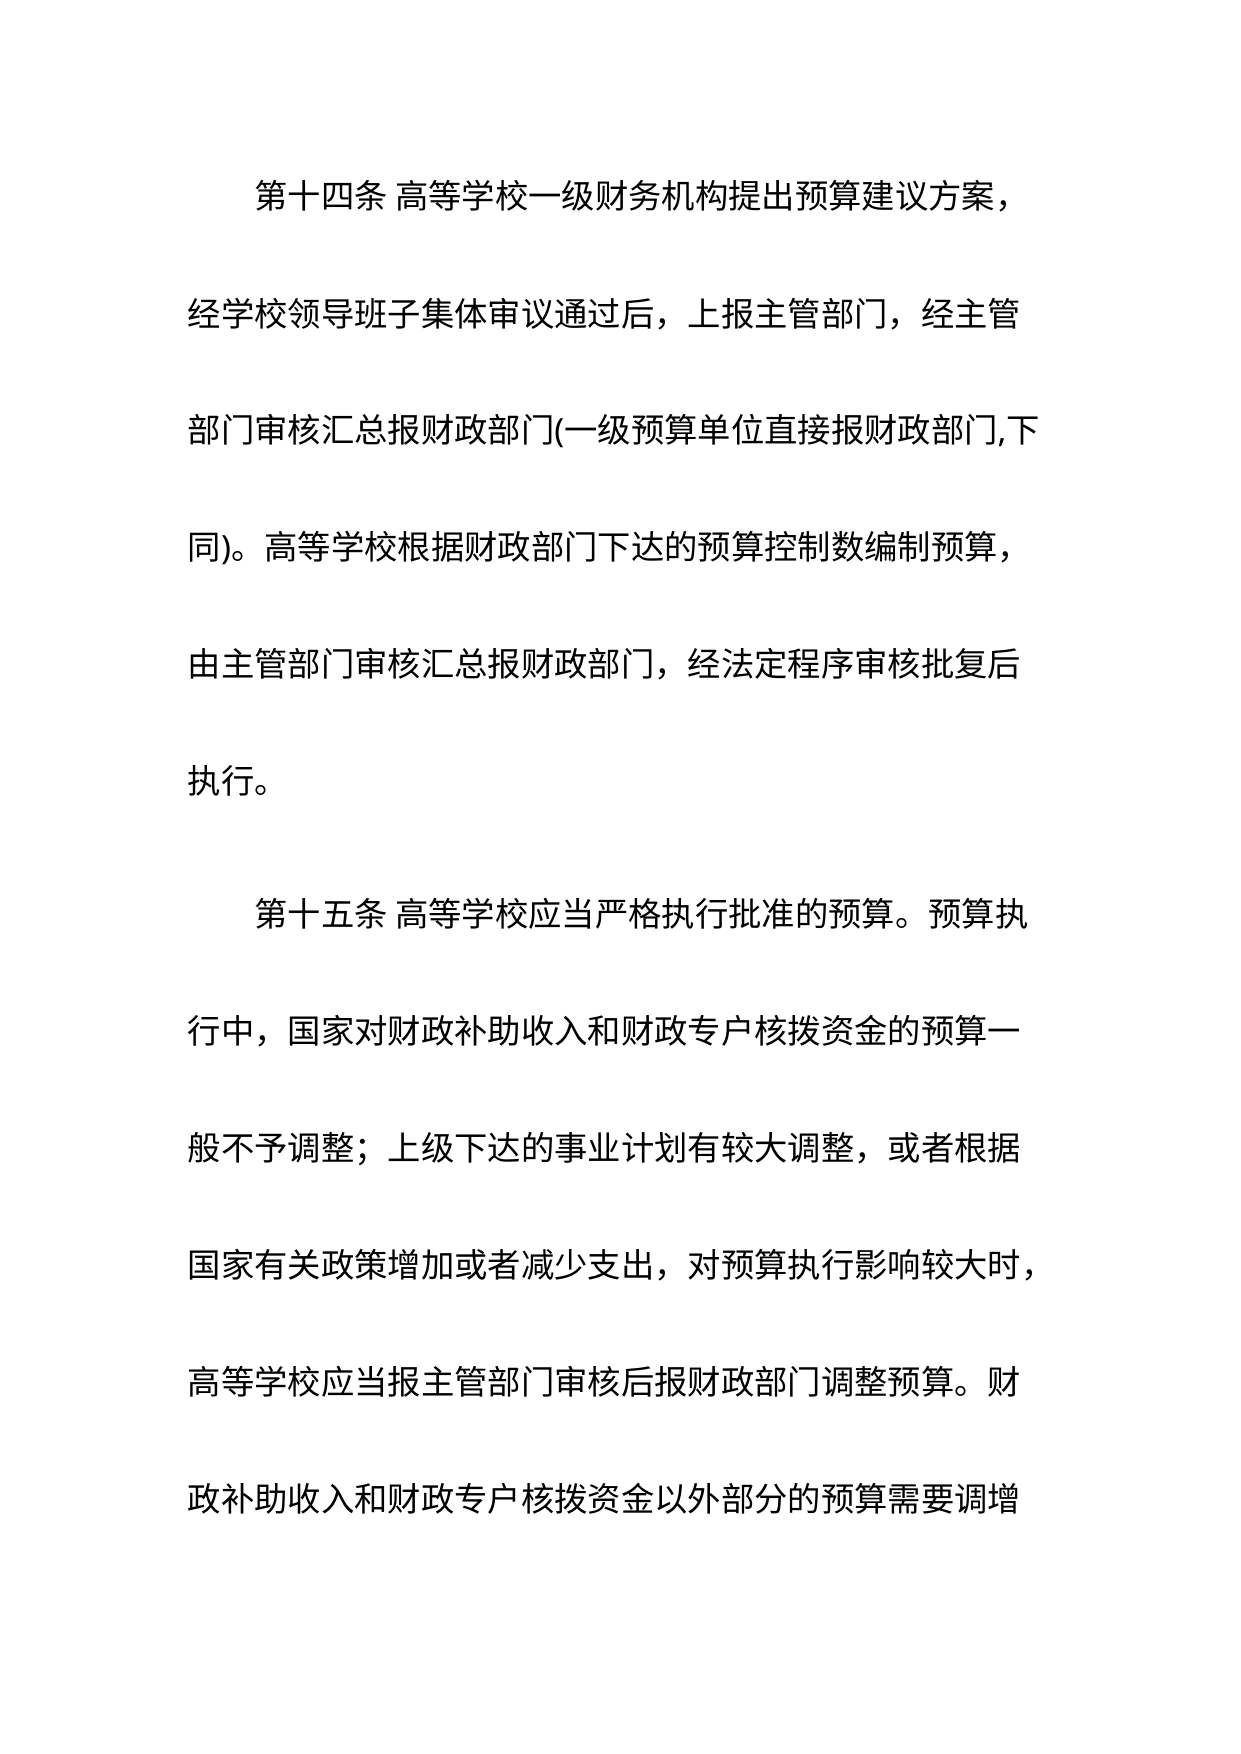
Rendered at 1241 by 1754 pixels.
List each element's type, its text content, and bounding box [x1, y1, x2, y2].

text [187, 879, 1053, 1529]
text 第十四条 高等学校一级财务机构提出预算建议方案，经学校领导班子集体审议通过后，上报主管部门，经主管部门审核汇总报财政部门(一级预算单位直接报财政部门,下同)。高等学校根据财政部门下达的预算控制数编制预算，由主管部门审核汇总报财政部门，经法定程序审核批复后执行。 [187, 162, 1053, 812]
